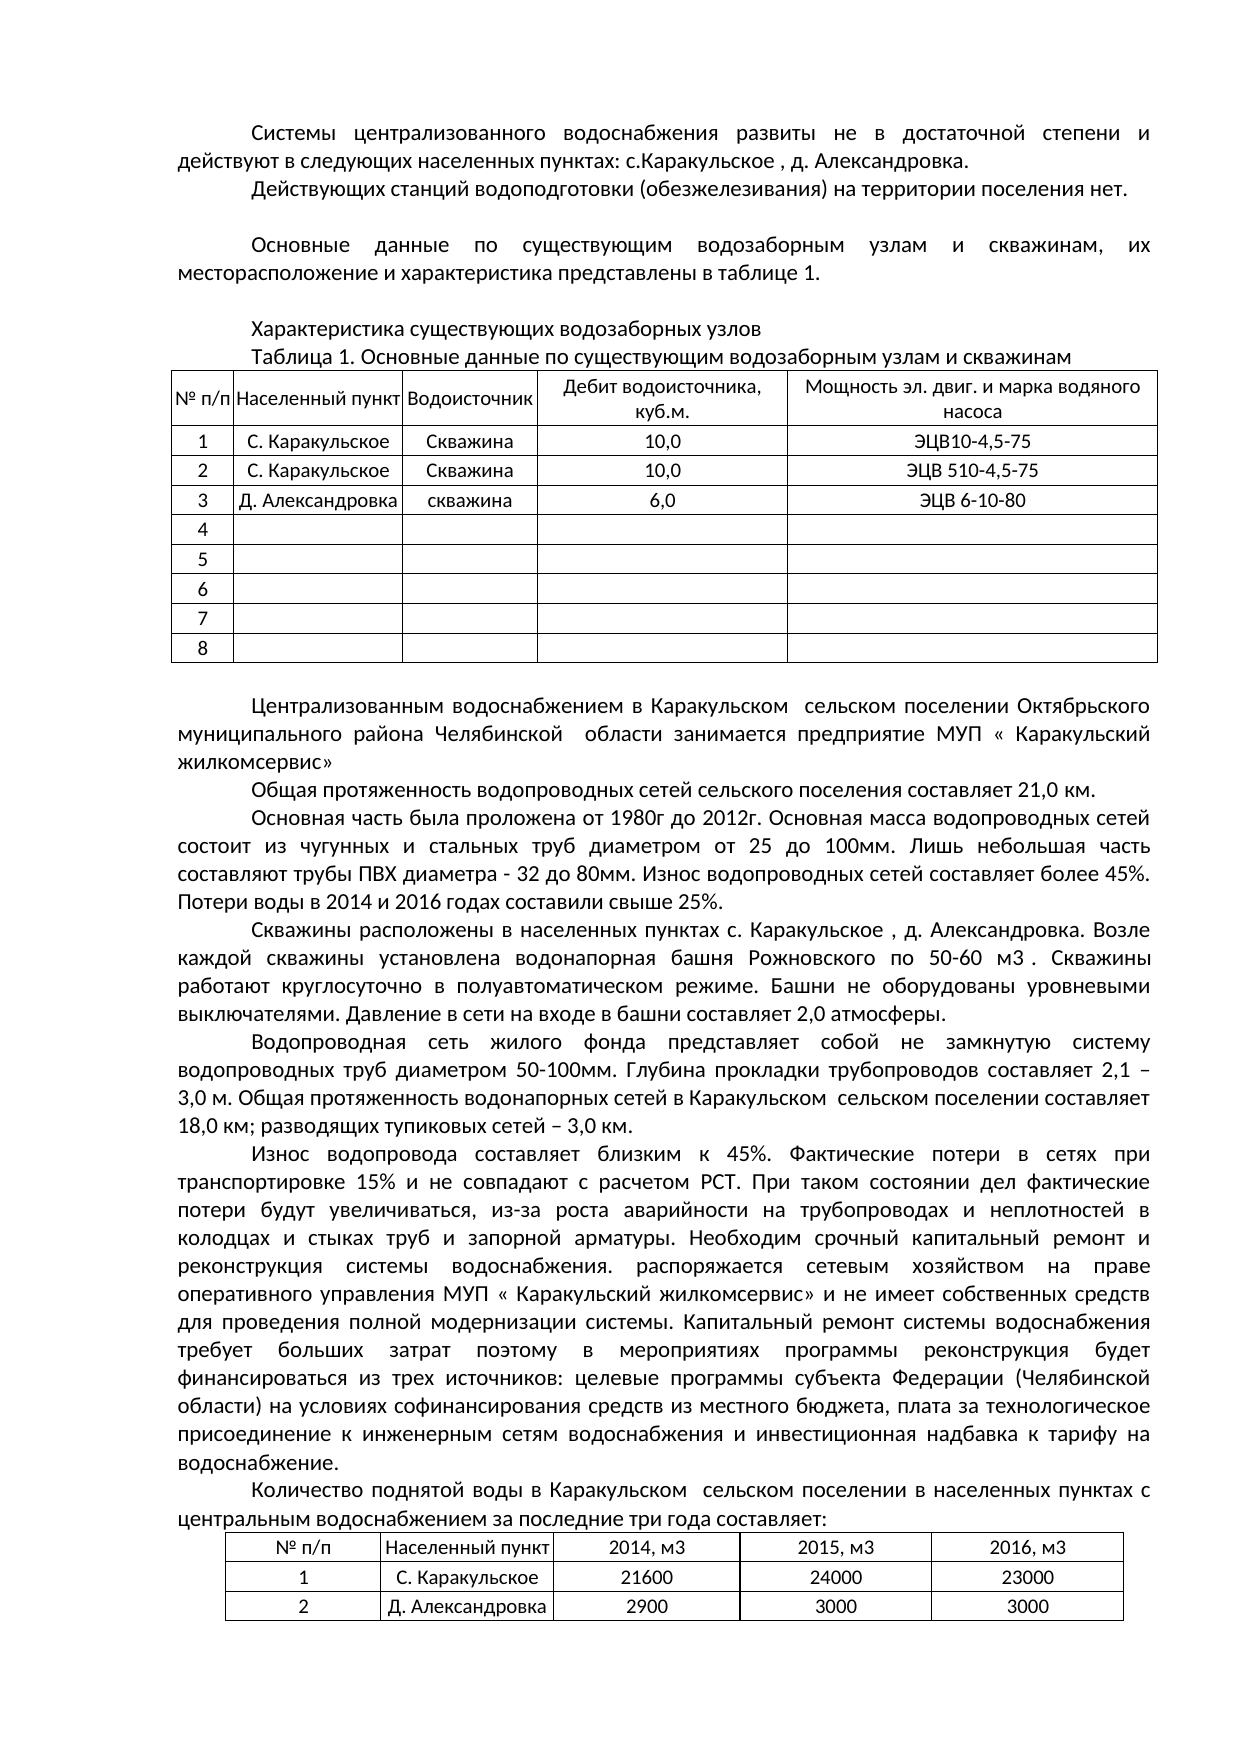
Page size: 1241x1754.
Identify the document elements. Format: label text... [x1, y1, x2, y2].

table_cell 7 [172, 604, 233, 632]
table_header № п/п [226, 1533, 380, 1561]
table_cell 2900 [554, 1592, 739, 1620]
text Действующих станций водоподготовки (обезжелезивания) на территории поселения нет. [177, 174, 1152, 202]
text Системы централизованного водоснабжения развиты не в достаточной степени и действуют в следующих населенных пунктах: с.Каракульское , д. Александровка. [177, 118, 1152, 174]
table_cell [403, 634, 537, 662]
text Водопроводная сеть жилого фонда представляет собой не замкнутую систему водопроводных труб диаметром 50-100мм. Глубина прокладки трубопроводов составляет 2,1 – 3,0 м. Общая протяженность водонапорных сетей в Каракульском сельском поселении составляет 18,0 км; разводящих тупиковых сетей – 3,0 км. [177, 1027, 1152, 1139]
table_header 2014, м3 [554, 1533, 739, 1561]
table_header 2016, м3 [932, 1533, 1123, 1561]
table_header Населенный пункт [234, 371, 402, 425]
table_cell 1 [172, 426, 233, 455]
text Количество поднятой воды в Каракульском сельском поселении в населенных пунктах с центральным водоснабжением за последние три года составляет: [177, 1476, 1152, 1532]
table_cell 6,0 [538, 486, 787, 514]
table_header Водоисточник [403, 371, 537, 425]
table_cell [538, 574, 787, 603]
table_header 2015, м3 [741, 1533, 931, 1561]
table_cell Д. Александровка [234, 486, 402, 514]
text Общая протяженность водопроводных сетей сельского поселения составляет 21,0 км. [177, 775, 1152, 803]
table_cell [403, 515, 537, 544]
text Основная часть была проложена от 1980г до 2012г. Основная масса водопроводных сетей состоит из чугунных и стальных труб диаметром от 25 до 100мм. Лишь небольшая часть составляют трубы ПВХ диаметра - 32 до 80мм. Износ водопроводных сетей составляет более 45%. Потери воды в 2014 и 2016 годах составили свыше 25%. [177, 803, 1152, 915]
table_cell [538, 604, 787, 632]
table_cell [234, 634, 402, 662]
table_cell 5 [172, 545, 233, 573]
table_cell скважина [403, 486, 537, 514]
table_cell 3000 [932, 1592, 1123, 1620]
table_cell [234, 515, 402, 544]
table_cell [538, 545, 787, 573]
table_cell 3 [172, 486, 233, 514]
table_cell 2 [226, 1592, 380, 1620]
table_cell [403, 574, 537, 603]
table_cell [538, 634, 787, 662]
table_cell 21600 [554, 1562, 739, 1591]
table_cell 4 [172, 515, 233, 544]
table_cell ЭЦВ 510-4,5-75 [788, 456, 1157, 484]
table_cell Скважина [403, 456, 537, 484]
table_cell [788, 515, 1157, 544]
table_cell 23000 [932, 1562, 1123, 1591]
table_cell 10,0 [538, 456, 787, 484]
table_cell [234, 574, 402, 603]
text Основные данные по существующим водозаборным узлам и скважинам, их месторасположение и характеристика представлены в таблице 1. [177, 230, 1152, 286]
table_cell [234, 604, 402, 632]
table_cell [234, 545, 402, 573]
table_cell [538, 515, 787, 544]
table_cell С. Каракульское [234, 426, 402, 455]
table_header № п/п [172, 371, 233, 425]
table_cell 2 [172, 456, 233, 484]
table_cell ЭЦВ 6-10-80 [788, 486, 1157, 514]
text Скважины расположены в населенных пунктах с. Каракульское , д. Александровка. Возле каждой скважины установлена водонапорная башня Рожновского по 50-60 м3 . Скважины работают круглосуточно в полуавтоматическом режиме. Башни не оборудованы уровневыми выключателями. Давление в сети на входе в башни составляет 2,0 атмосферы. [177, 915, 1152, 1027]
table_header Дебит водоисточника, куб.м. [538, 371, 787, 425]
table_header Населенный пункт [381, 1533, 553, 1561]
text Характеристика существующих водозаборных узлов [177, 314, 1152, 342]
table_cell Д. Александровка [381, 1592, 553, 1620]
table_cell Скважина [403, 426, 537, 455]
table_cell 1 [226, 1562, 380, 1591]
table_cell 8 [172, 634, 233, 662]
table_cell ЭЦВ10-4,5-75 [788, 426, 1157, 455]
text Централизованным водоснабжением в Каракульском сельском поселении Октябрьского муниципального района Челябинской области занимается предприятие МУП « Каракульский жилкомсервис» [177, 691, 1152, 775]
table_cell С. Каракульское [234, 456, 402, 484]
table_cell 24000 [741, 1562, 931, 1591]
table_cell [788, 574, 1157, 603]
table_cell С. Каракульское [381, 1562, 553, 1591]
table_cell [403, 604, 537, 632]
text Таблица 1. Основные данные по существующим водозаборным узлам и скважинам [177, 342, 1152, 370]
table_cell [788, 634, 1157, 662]
table_cell 3000 [741, 1592, 931, 1620]
table_cell [788, 604, 1157, 632]
table_cell 6 [172, 574, 233, 603]
text Износ водопровода составляет близким к 45%. Фактические потери в сетях при транспортировке 15% и не совпадают с расчетом РСТ. При таком состоянии дел фактические потери будут увеличиваться, из-за роста аварийности на трубопроводах и неплотностей в колодцах и стыках труб и запорной арматуры. Необходим срочный капитальный ремонт и реконструкция системы водоснабжения. распоряжается сетевым хозяйством на праве оперативного управления МУП « Каракульский жилкомсервис» и не имеет собственных средств для проведения полной модернизации системы. Капитальный ремонт системы водоснабжения требует больших затрат поэтому в мероприятиях программы реконструкция будет финансироваться из трех источников: целевые программы субъекта Федерации (Челябинской области) на условиях софинансирования средств из местного бюджета, плата за технологическое присоединение к инженерным сетям водоснабжения и инвестиционная надбавка к тарифу на водоснабжение. [177, 1139, 1152, 1476]
table_cell [788, 545, 1157, 573]
table_header Мощность эл. двиг. и марка водяного насоса [788, 371, 1157, 425]
table_cell 10,0 [538, 426, 787, 455]
table_cell [403, 545, 537, 573]
